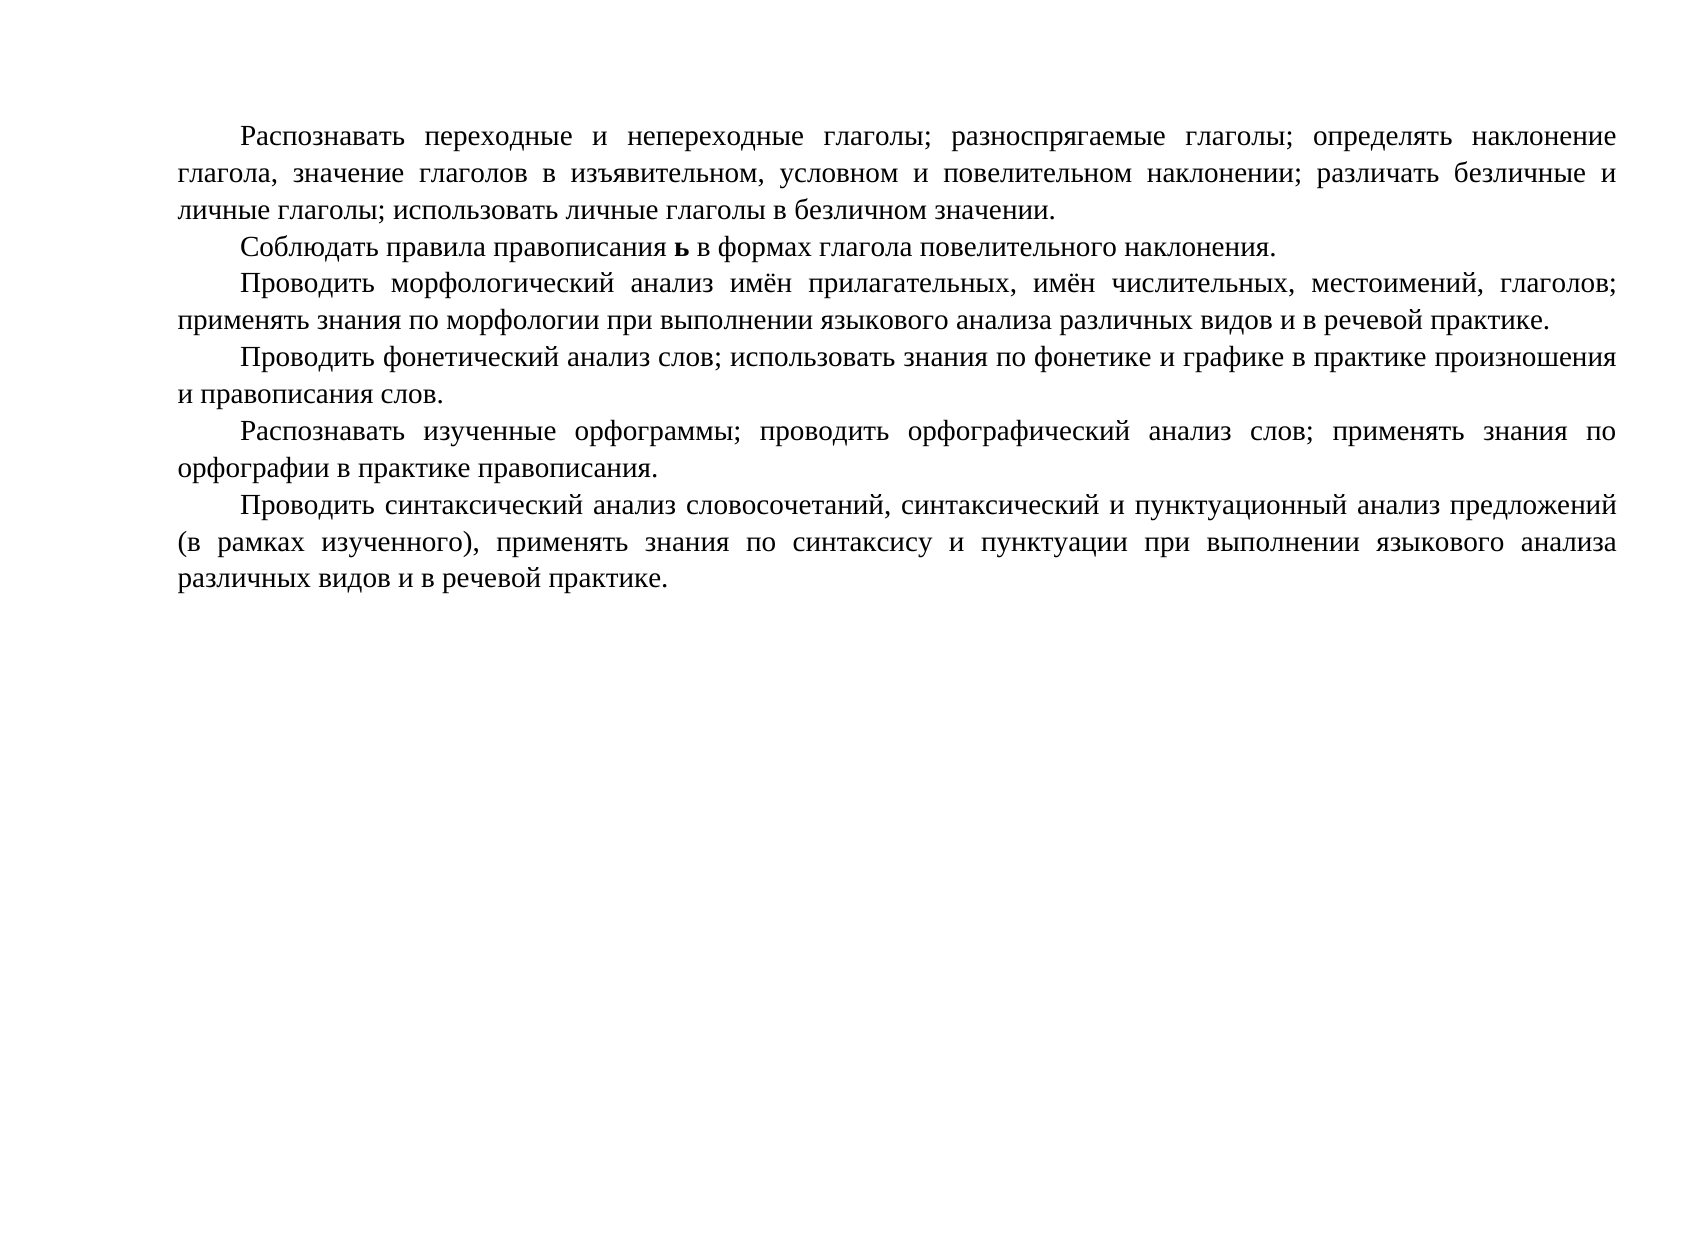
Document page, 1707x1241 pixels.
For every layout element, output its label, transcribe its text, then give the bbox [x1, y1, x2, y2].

text Проводить синтаксический анализ словосочетаний, синтаксический и пунктуационный анализ предложений (в рамках изученного), применять знания по синтаксису и пунктуации при выполнении языкового анализа различных видов и в речевой практике. [177, 487, 1618, 594]
text Распознавать переходные и непереходные глаголы; разноспрягаемые глаголы; определять наклонение глагола, значение глаголов в изъявительном, условном и повелительном наклонении; различать безличные и личные глаголы; использовать личные глаголы в безличном значении. [177, 118, 1618, 225]
text Проводить морфологический анализ имён прилагательных, имён числительных, местоимений, глаголов; применять знания по морфологии при выполнении языкового анализа различных видов и в речевой практике. [177, 266, 1618, 336]
text Распознавать изученные орфограммы; проводить орфографический анализ слов; применять знания по орфографии в практике правописания. [177, 413, 1618, 483]
text Соблюдать правила правописания ь в формах глагола повелительного наклонения. [177, 229, 1618, 262]
text Проводить фонетический анализ слов; использовать знания по фонетике и графике в практике произношения и правописания слов. [177, 339, 1618, 410]
